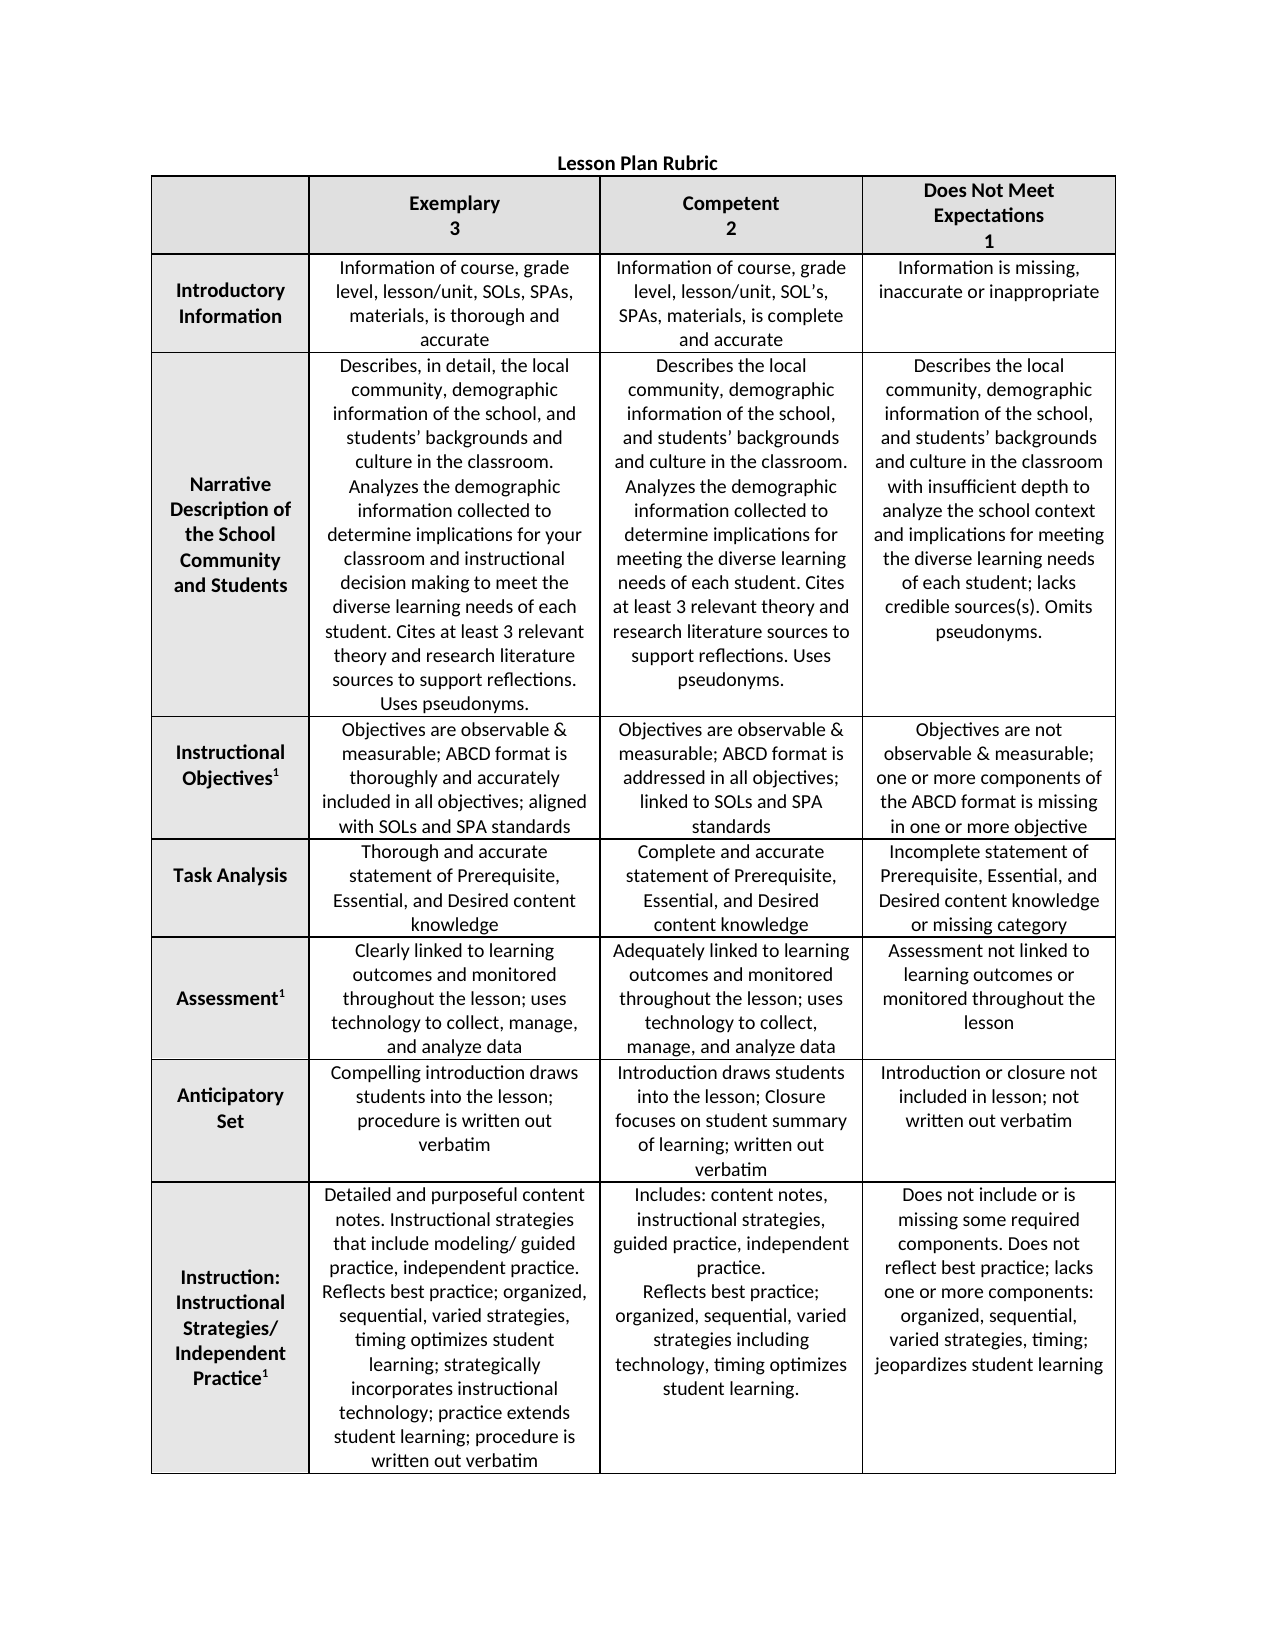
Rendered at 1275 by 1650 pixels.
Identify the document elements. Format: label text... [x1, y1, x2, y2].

table_cell Describes the local community, demographic information of the school, and students’ backgrounds and culture in the classroom with insufficient depth to analyze the school context and implications for meeting the diverse learning needs of each student; lacks credible sources(s). Omits pseudonyms. [863, 353, 1115, 716]
table_cell Instructional Objectives1 [152, 717, 308, 838]
table_cell Introduction draws students into the lesson; Closure focuses on student summary of learning; written out verbatim [601, 1060, 862, 1181]
table_cell Anticipatory Set [152, 1060, 308, 1181]
table_cell Information is missing, inaccurate or inappropriate [863, 255, 1115, 351]
table_header [152, 177, 308, 253]
table_cell Task Analysis [152, 840, 308, 936]
table_cell Objectives are not observable & measurable; one or more components of the ABCD format is missing in one or more objective [863, 717, 1115, 838]
table_cell Assessment1 [152, 938, 308, 1058]
table_cell Compelling introduction draws students into the lesson; procedure is written out verbatim [310, 1060, 599, 1181]
table_cell Detailed and purposeful content notes. Instructional strategies that include modeling/ guided practice, independent practice. Reflects best practice; organized, sequential, varied strategies, timing optimizes student learning; strategically incorporates instructional technology; practice extends student learning; procedure is written out verbatim [310, 1183, 599, 1472]
table_cell Assessment not linked to learning outcomes or monitored throughout the lesson [863, 938, 1115, 1058]
table_cell Objectives are observable & measurable; ABCD format is addressed in all objectives; linked to SOLs and SPA standards [601, 717, 862, 838]
table_cell Includes: content notes, instructional strategies, guided practice, independent practice. Reflects best practice; organized, sequential, varied strategies including technology, timing optimizes student learning. [601, 1183, 862, 1472]
table_cell Introductory Information [152, 255, 308, 351]
table_cell Adequately linked to learning outcomes and monitored throughout the lesson; uses technology to collect, manage, and analyze data [601, 938, 862, 1058]
table_cell Instruction: Instructional Strategies/ Independent Practice1 [152, 1183, 308, 1472]
table_cell Incomplete statement of Prerequisite, Essential, and Desired content knowledge or missing category [863, 840, 1115, 936]
table_header Competent 2 [601, 177, 862, 253]
table_header Does Not Meet Expectations 1 [863, 177, 1115, 253]
table_cell Narrative Description of the School Community and Students [152, 353, 308, 716]
table_cell Information of course, grade level, lesson/unit, SOLs, SPAs, materials, is thorough and accurate [310, 255, 599, 351]
table_cell Objectives are observable & measurable; ABCD format is thoroughly and accurately included in all objectives; aligned with SOLs and SPA standards [310, 717, 599, 838]
table_header Exemplary 3 [310, 177, 599, 253]
table_cell Describes, in detail, the local community, demographic information of the school, and students’ backgrounds and culture in the classroom. Analyzes the demographic information collected to determine implications for your classroom and instructional decision making to meet the diverse learning needs of each student. Cites at least 3 relevant theory and research literature sources to support reflections. Uses pseudonyms. [310, 353, 599, 716]
table_cell Does not include or is missing some required components. Does not reflect best practice; lacks one or more components: organized, sequential, varied strategies, timing; jeopardizes student learning [863, 1183, 1115, 1472]
table_cell Clearly linked to learning outcomes and monitored throughout the lesson; uses technology to collect, manage, and analyze data [310, 938, 599, 1058]
text Lesson Plan Rubric [150, 150, 1125, 175]
table_cell Thorough and accurate statement of Prerequisite, Essential, and Desired content knowledge [310, 840, 599, 936]
table_cell Complete and accurate statement of Prerequisite, Essential, and Desired content knowledge [601, 840, 862, 936]
table_cell Information of course, grade level, lesson/unit, SOL’s, SPAs, materials, is complete and accurate [601, 255, 862, 351]
table_cell Introduction or closure not included in lesson; not written out verbatim [863, 1060, 1115, 1181]
table_cell Describes the local community, demographic information of the school, and students’ backgrounds and culture in the classroom. Analyzes the demographic information collected to determine implications for meeting the diverse learning needs of each student. Cites at least 3 relevant theory and research literature sources to support reflections. Uses pseudonyms. [601, 353, 862, 716]
